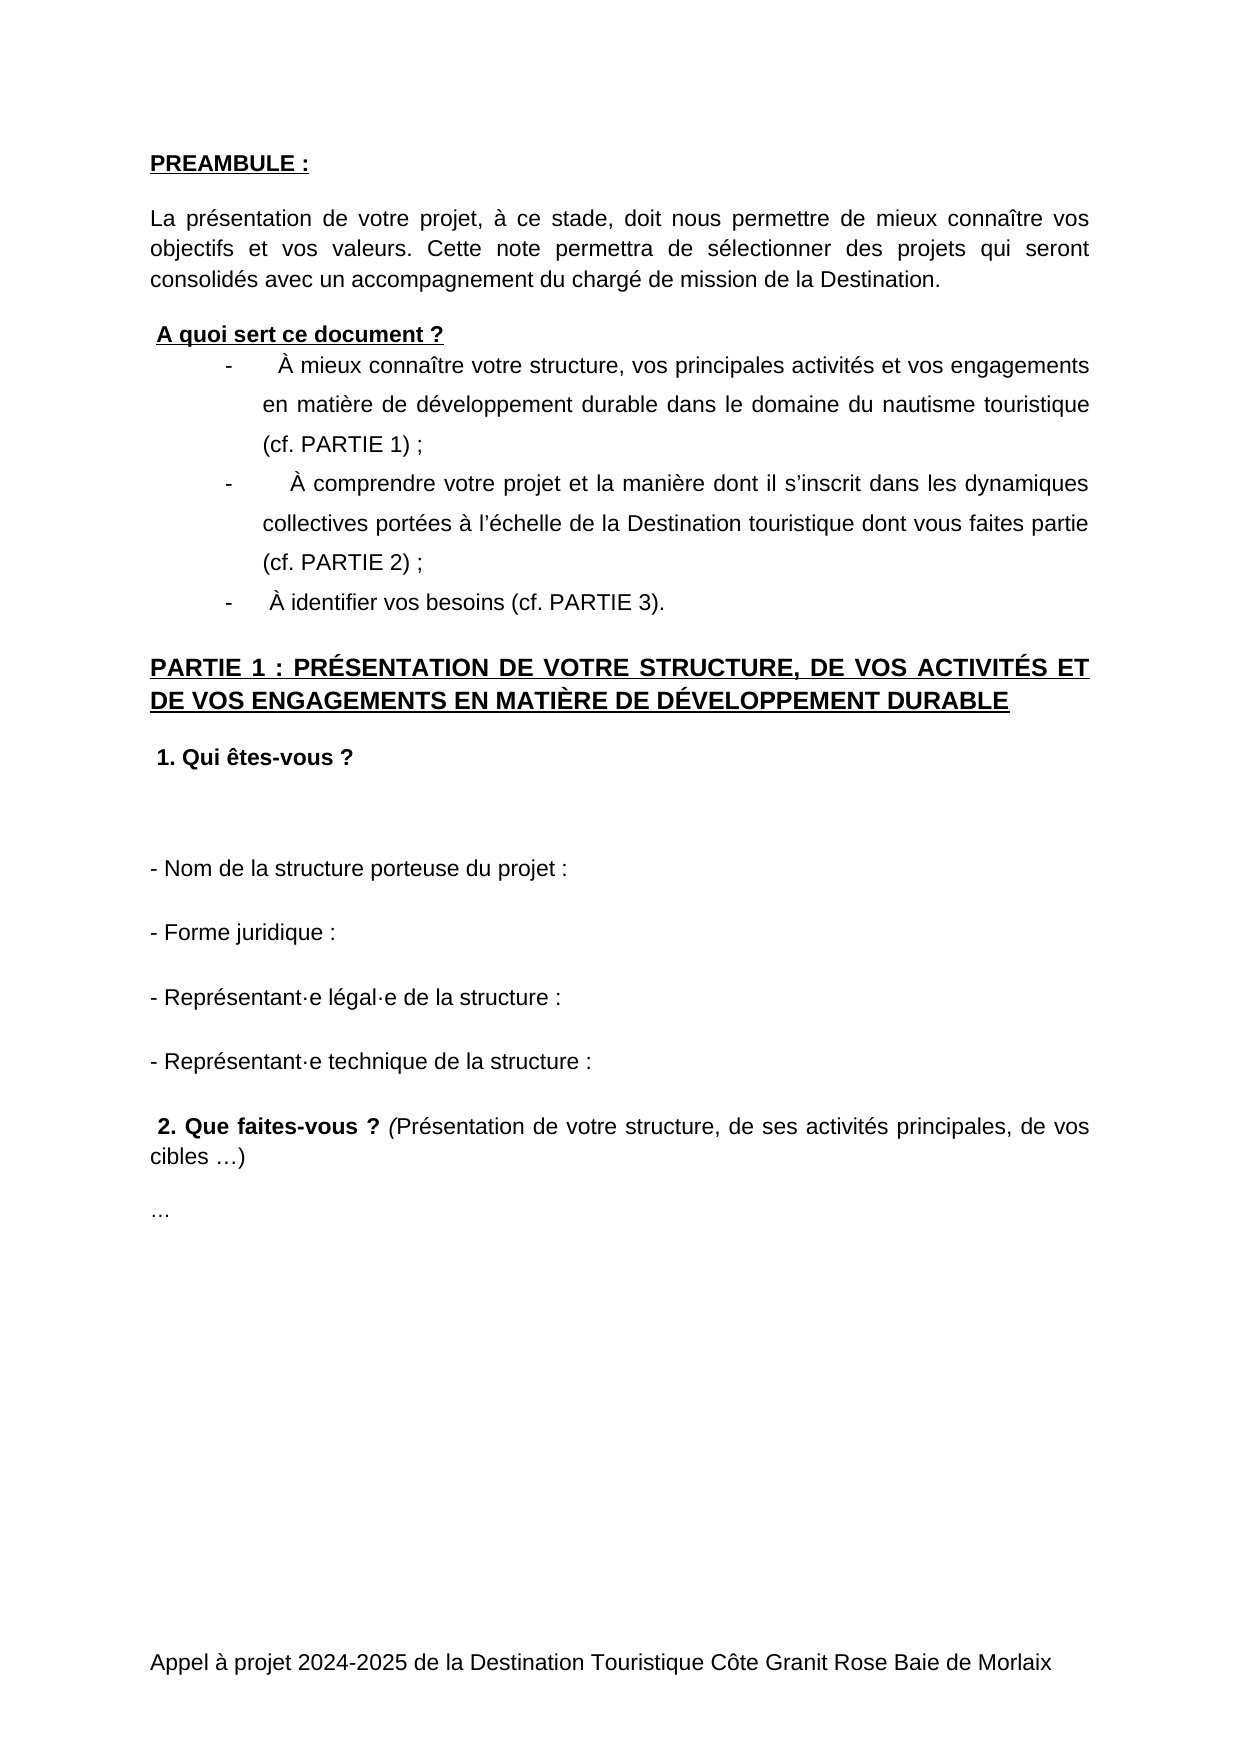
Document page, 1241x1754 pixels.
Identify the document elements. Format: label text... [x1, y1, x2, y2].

text La présentation de votre projet, à ce stade, doit nous permettre de mieux connaître vos objectifs et vos valeurs. Cette note permettra de sélectionner des projets qui seront consolidés avec un accompagnement du chargé de mission de la Destination. [150, 205, 1090, 292]
text A quoi sert ce document ? [150, 321, 1090, 347]
text - Représentant·e technique de la structure : [150, 1048, 1090, 1074]
text PARTIE 1 : PRÉSENTATION DE VOTRE STRUCTURE, DE VOS ACTIVITÉS ET DE VOS ENGAGEMENTS EN MATIÈRE DE DÉVELOPPEMENT DURABLE [150, 653, 1090, 678]
text 1. Qui êtes-vous ? [150, 744, 1090, 771]
text … [150, 1198, 1090, 1222]
text - À comprendre votre projet et la manière dont il s’inscrit dans les dynamiques collectives portées à l’échelle de la Destination touristique dont vous faites partie (cf. PARTIE 2) ; [225, 470, 1090, 576]
text - Forme juridique : [150, 919, 1090, 946]
text PARTIE 1 : PRÉSENTATION DE VOTRE STRUCTURE, DE VOS ACTIVITÉS ET DE VOS ENGAGEMENTS EN MATIÈRE DE DÉVELOPPEMENT DURABLE [150, 679, 1090, 715]
text - À mieux connaître votre structure, vos principales activités et vos engagements en matière de développement durable dans le domaine du nautisme touristique (cf. PARTIE 1) ; [225, 352, 1090, 457]
text PREAMBULE : [150, 150, 1090, 176]
text - À identifier vos besoins (cf. PARTIE 3). [225, 589, 1090, 615]
text - Représentant·e légal·e de la structure : [150, 984, 1090, 1010]
text 2. Que faites-vous ? (Présentation de votre structure, de ses activités principales, de vos cibles …) [150, 1113, 1090, 1169]
text - Nom de la structure porteuse du projet : [150, 855, 1090, 881]
